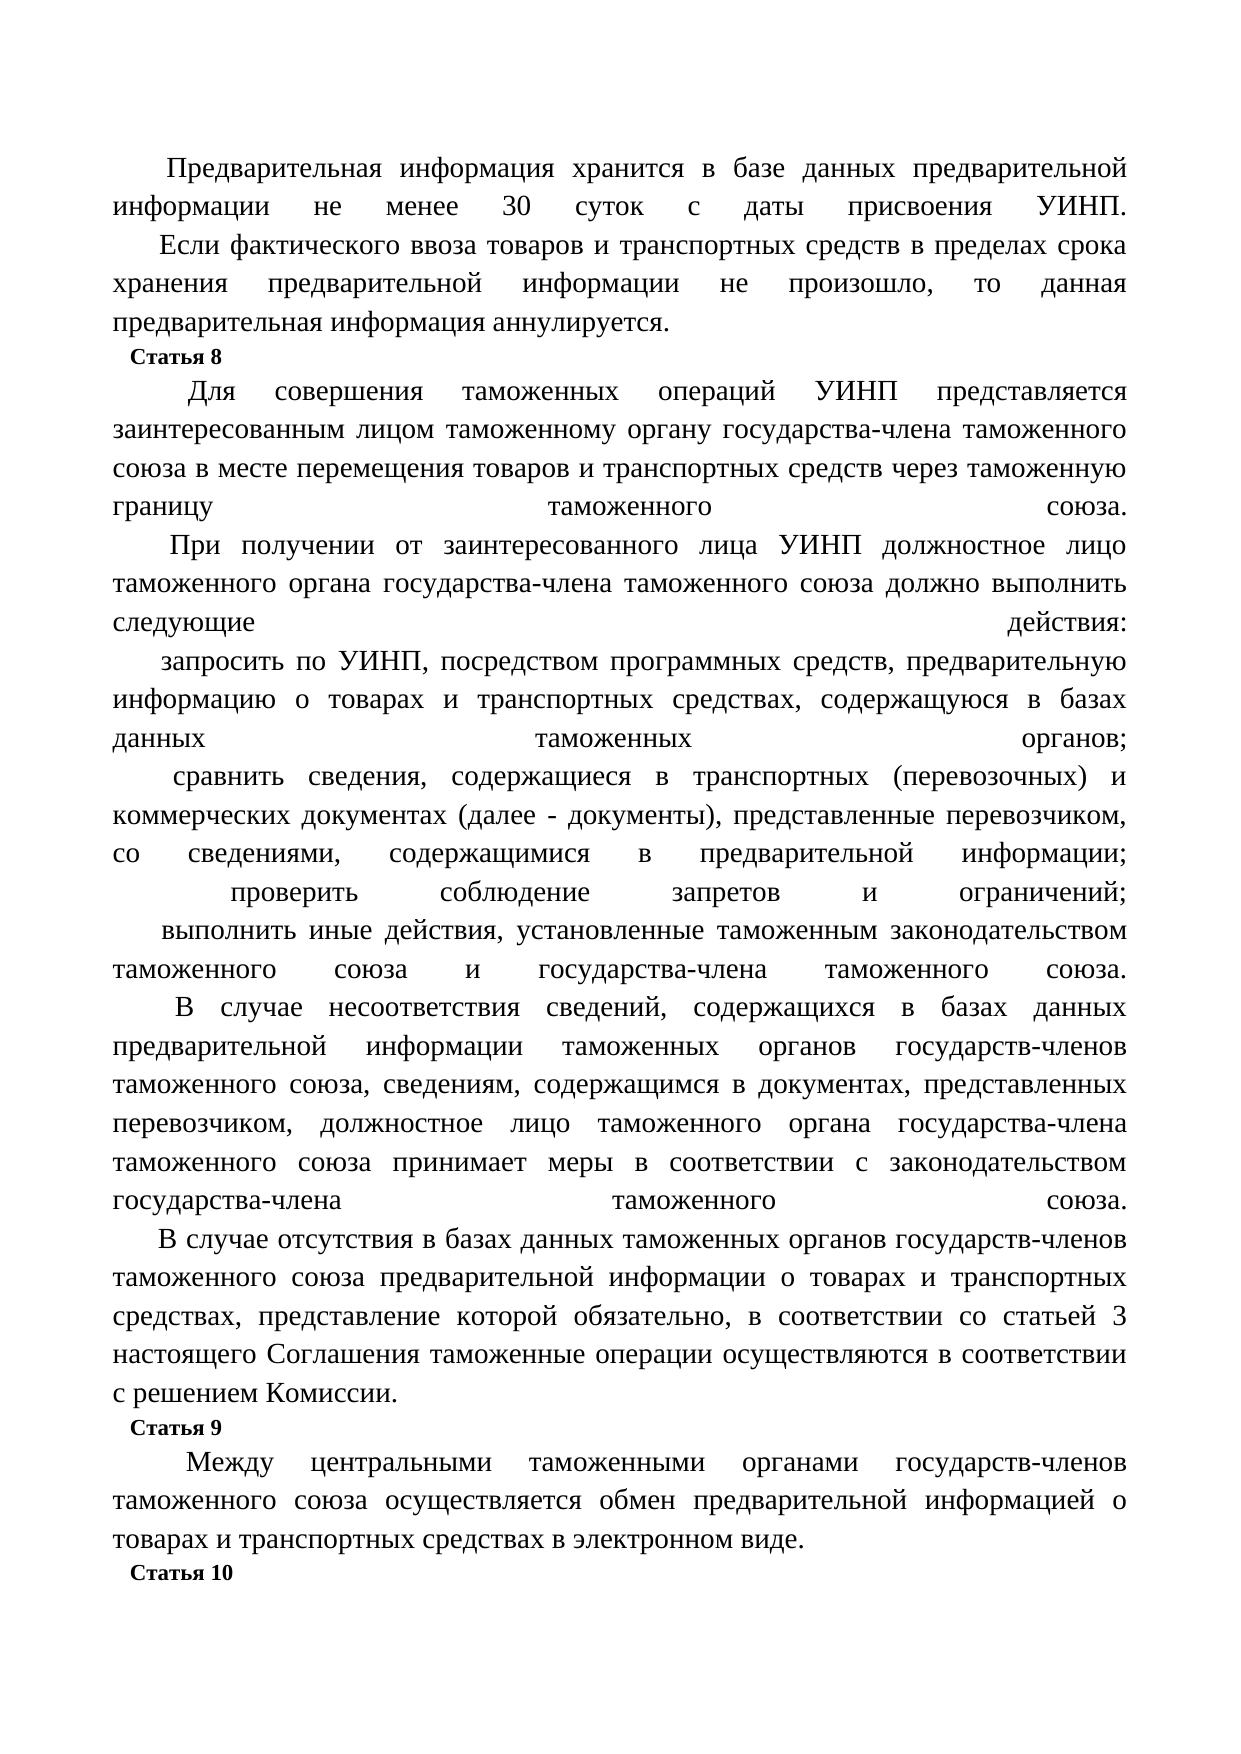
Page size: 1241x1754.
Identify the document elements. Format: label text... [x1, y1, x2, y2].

text Статья 10 [112, 1559, 1128, 1586]
text Статья 9 [112, 1413, 1128, 1440]
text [112, 150, 1128, 338]
text Между центральными таможенными органами государств-членов таможенного союза осуществляется обмен предварительной информацией о товарах и транспортных средствах в электронном виде. [112, 1444, 1128, 1554]
text Статья 8 [112, 343, 1128, 369]
text Для совершения таможенных операций УИНП представляется заинтересованным лицом таможенному органу государства-члена таможенного союза в месте перемещения товаров и транспортных средств через таможенную границу таможенного союза. При получении от заинтересованного лица УИНП должностное лицо таможенного органа государства-члена таможенного союза должно выполнить следующие действия: запросить по УИНП, посредством программных средств, предварительную информацию о товарах и транспортных средствах, содержащуюся в базах данных таможенных органов; сравнить сведения, содержащиеся в транспортных (перевозочных) и коммерческих документах (далее - документы), представленные перевозчиком, со сведениями, содержащимися в предварительной информации; проверить соблюдение запретов и ограничений; выполнить иные действия, установленные таможенным законодательством таможенного союза и государства-члена таможенного союза. В случае несоответствия сведений, содержащихся в базах данных предварительной информации таможенных органов государств-членов таможенного союза, сведениям, содержащимся в документах, представленных перевозчиком, должностное лицо таможенного органа государства-члена таможенного союза принимает меры в соответствии с законодательством государства-члена таможенного союза. В случае отсутствия в базах данных таможенных органов государств-членов таможенного союза предварительной информации о товарах и транспортных средствах, представление которой обязательно, в соответствии со статьей 3 настоящего Соглашения таможенные операции осуществляются в соответствии с решением Комиссии. [112, 373, 1128, 1408]
